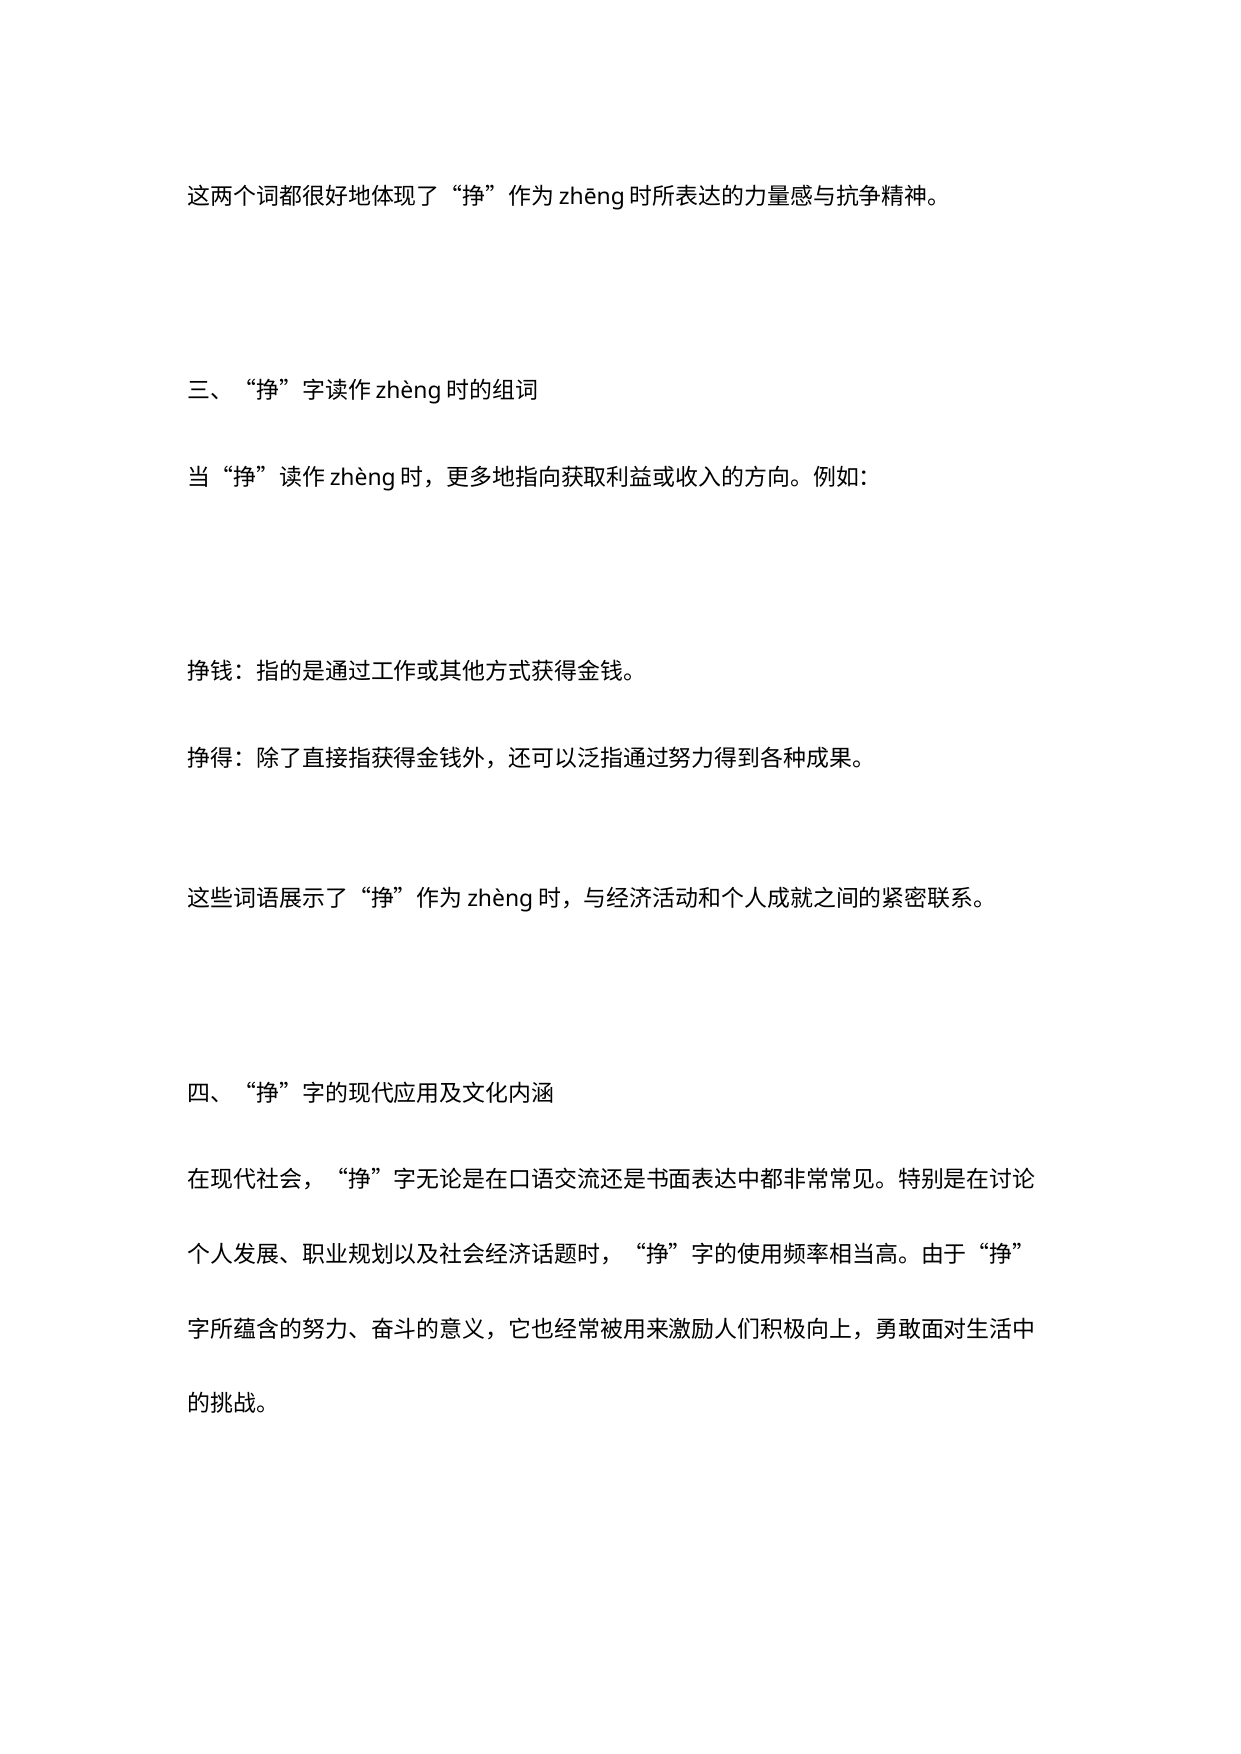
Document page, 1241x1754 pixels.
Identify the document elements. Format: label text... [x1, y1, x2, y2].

text 四、“挣”字的现代应用及文化内涵 [187, 1059, 1053, 1124]
text 在现代社会，“挣”字无论是在口语交流还是书面表达中都非常常见。特别是在讨论个人发展、职业规划以及社会经济话题时，“挣”字的使用频率相当高。由于“挣”字所蕴含的努力、奋斗的意义，它也经常被用来激励人们积极向上，勇敢面对生活中的挑战。 [187, 1145, 1053, 1434]
text 挣得：除了直接指获得金钱外，还可以泛指通过努力得到各种成果。 [187, 724, 1053, 789]
text 挣钱：指的是通过工作或其他方式获得金钱。 [187, 637, 1053, 702]
text 这两个词都很好地体现了“挣”作为zhēng时所表达的力量感与抗争精神。 [187, 162, 1053, 227]
text 这些词语展示了“挣”作为zhèng时，与经济活动和个人成就之间的紧密联系。 [187, 864, 1053, 929]
text 当“挣”读作zhèng时，更多地指向获取利益或收入的方向。例如： [187, 443, 1053, 508]
text 三、“挣”字读作zhèng时的组词 [187, 356, 1053, 421]
